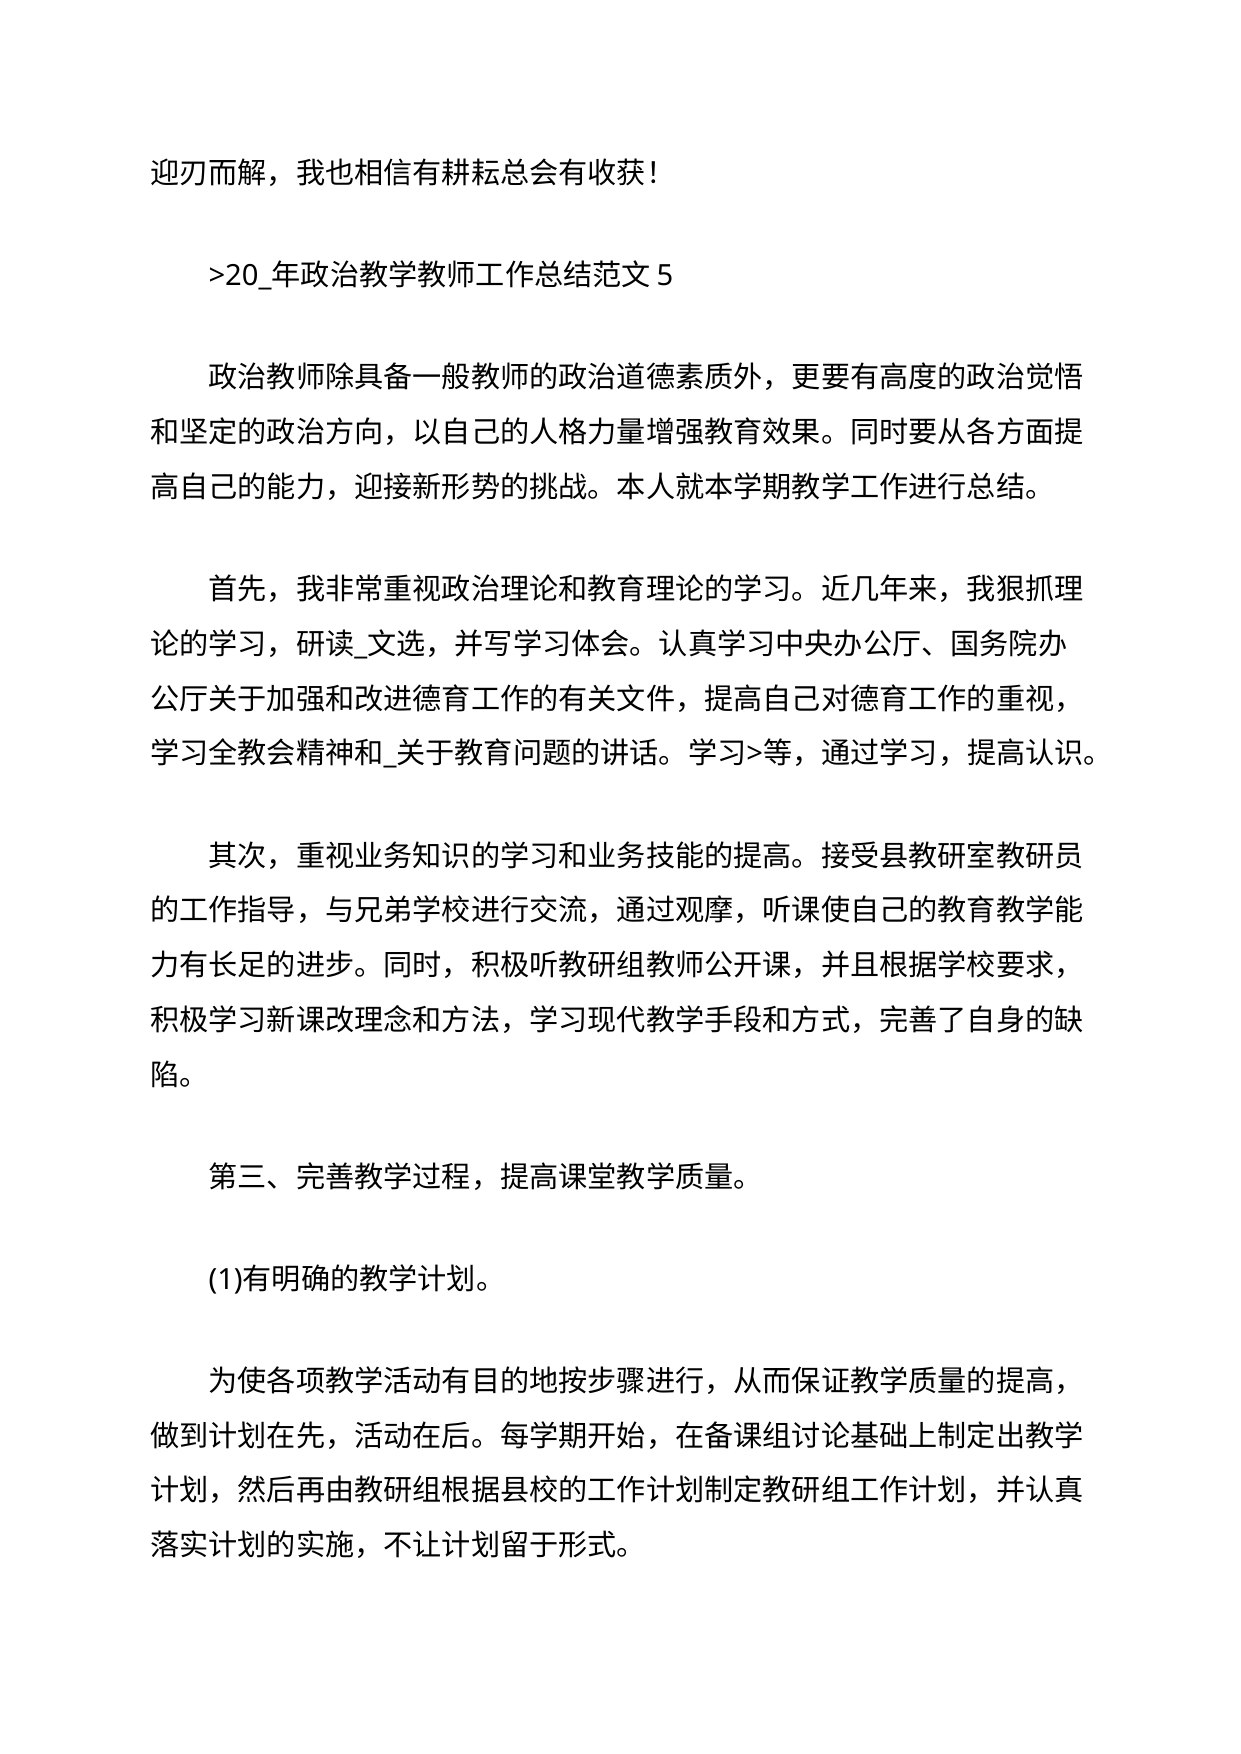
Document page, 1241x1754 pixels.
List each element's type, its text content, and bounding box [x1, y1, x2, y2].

text 第三、完善教学过程，提高课堂教学质量。 [150, 1153, 1090, 1196]
text 为使各项教学活动有目的地按步骤进行，从而保证教学质量的提高，做到计划在先，活动在后。每学期开始，在备课组讨论基础上制定出教学计划，然后再由教研组根据县校的工作计划制定教研组工作计划，并认真落实计划的实施，不让计划留于形式。 [150, 1357, 1090, 1564]
text 其次，重视业务知识的学习和业务技能的提高。接受县教研室教研员的工作指导，与兄弟学校进行交流，通过观摩，听课使自己的教育教学能力有长足的进步。同时，积极听教研组教师公开课，并且根据学校要求，积极学习新课改理念和方法，学习现代教学手段和方式，完善了自身的缺陷。 [150, 832, 1090, 1094]
text >20_年政治教学教师工作总结范文5 [150, 252, 1090, 294]
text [150, 150, 1090, 192]
text 首先，我非常重视政治理论和教育理论的学习。近几年来，我狠抓理论的学习，研读_文选，并写学习体会。认真学习中央办公厅、国务院办公厅关于加强和改进德育工作的有关文件，提高自己对德育工作的重视，学习全教会精神和_关于教育问题的讲话。学习>等，通过学习，提高认识。 [150, 565, 1090, 772]
text (1)有明确的教学计划。 [150, 1255, 1090, 1298]
text 政治教师除具备一般教师的政治道德素质外，更要有高度的政治觉悟和坚定的政治方向，以自己的人格力量增强教育效果。同时要从各方面提高自己的能力，迎接新形势的挑战。本人就本学期教学工作进行总结。 [150, 354, 1090, 506]
